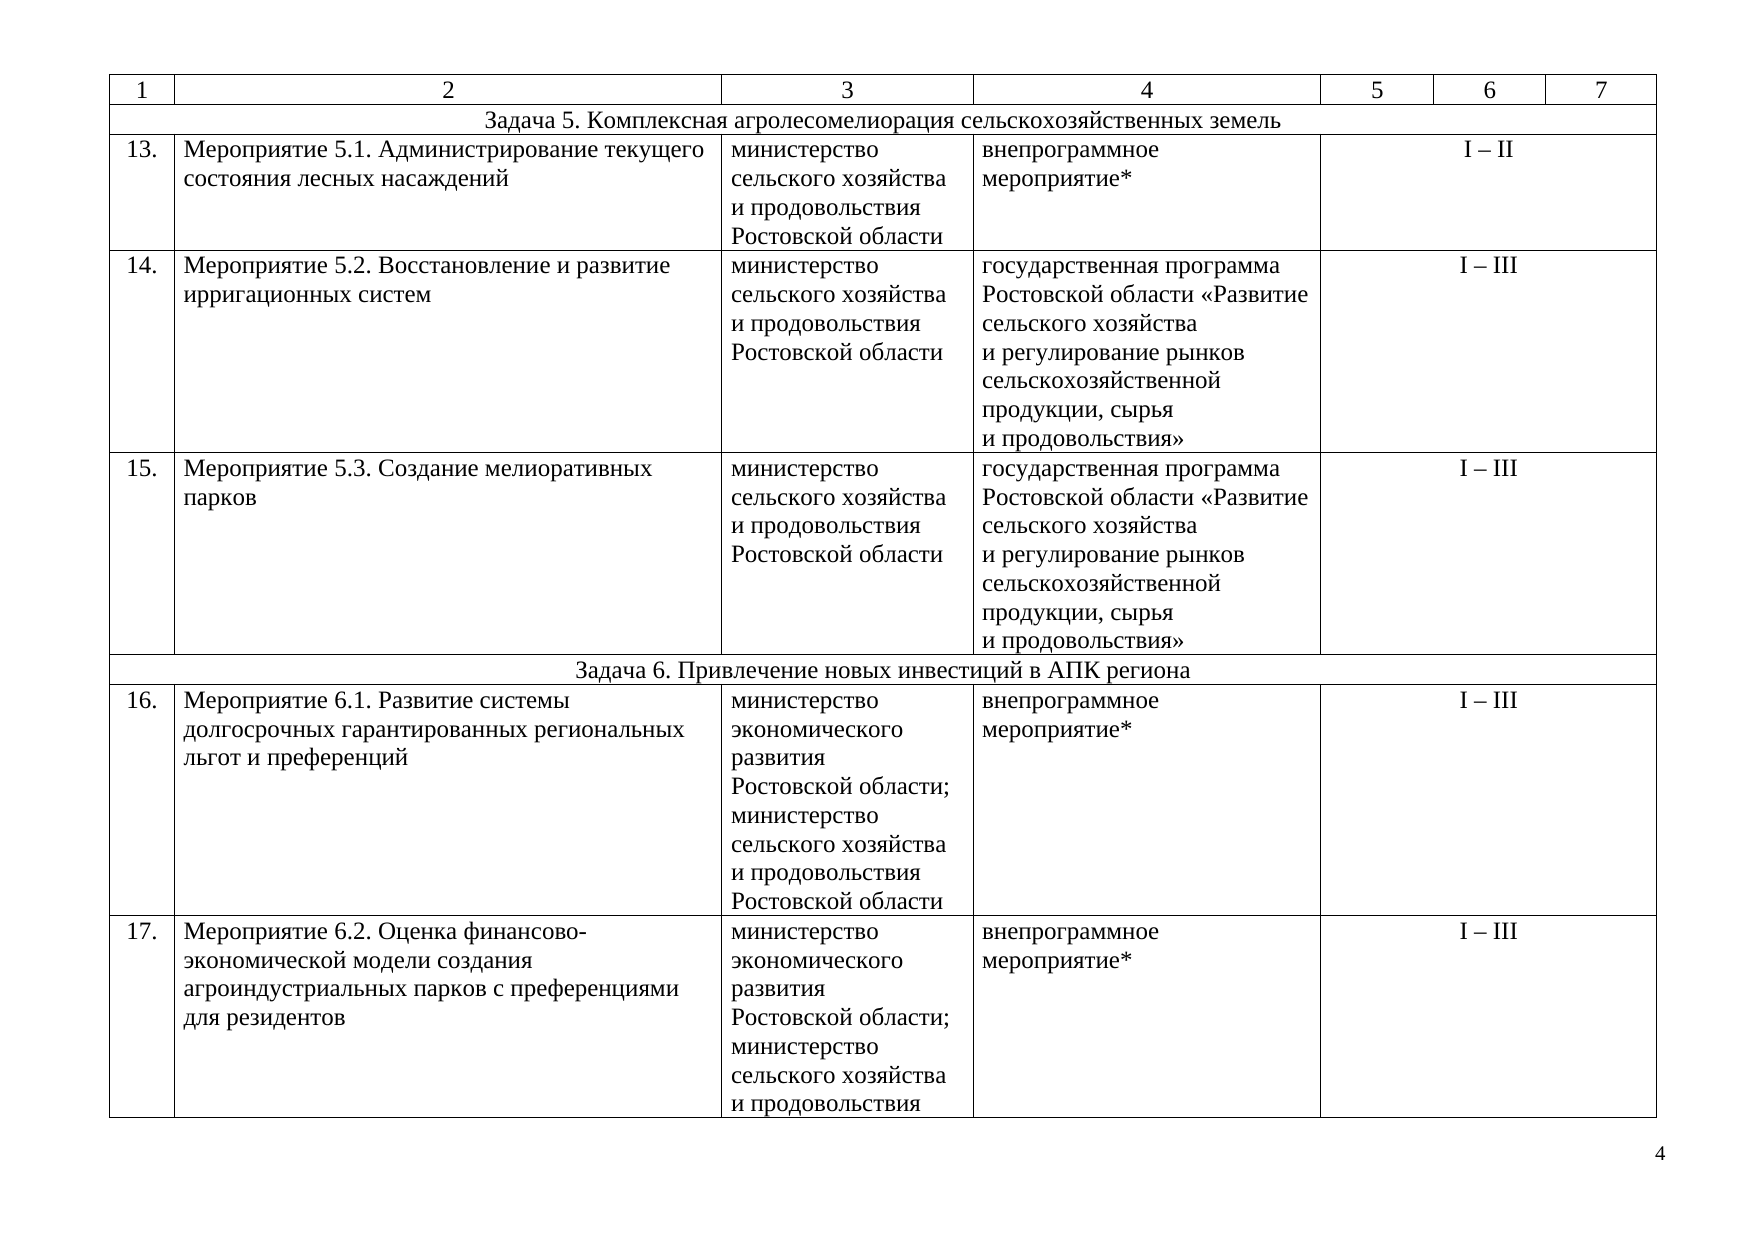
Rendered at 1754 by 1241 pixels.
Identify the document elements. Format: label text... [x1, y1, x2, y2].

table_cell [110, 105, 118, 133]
table_cell I – II [1321, 135, 1656, 249]
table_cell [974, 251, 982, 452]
table_cell I – III [1321, 916, 1656, 1117]
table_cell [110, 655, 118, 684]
table_cell Мероприятие 5.1. Администрирование текущего состояния лесных насаждений [175, 135, 721, 249]
table_cell 13. [110, 135, 174, 249]
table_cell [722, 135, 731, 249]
table_cell 14. [110, 251, 174, 452]
table_cell Мероприятие 5.3. Создание мелиоративных парков [175, 453, 721, 654]
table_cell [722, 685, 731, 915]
table_cell I – III [1321, 685, 1656, 915]
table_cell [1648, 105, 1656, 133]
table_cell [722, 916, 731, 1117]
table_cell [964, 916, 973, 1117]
table_cell 15. [110, 453, 174, 654]
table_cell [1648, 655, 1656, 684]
table_cell министерство сельского хозяйства и продовольствия Ростовской области [722, 251, 973, 452]
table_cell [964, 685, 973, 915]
table_cell I – III [1321, 251, 1656, 452]
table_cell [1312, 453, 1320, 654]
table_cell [175, 916, 721, 1117]
table_cell министерство сельского хозяйства и продовольствия Ростовской области [722, 453, 973, 654]
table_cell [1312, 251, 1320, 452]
table_cell Мероприятие 6.1. Развитие системы долгосрочных гарантированных региональных льгот и преференций [175, 685, 721, 915]
table_cell 16. [110, 685, 174, 915]
table_cell Мероприятие 5.2. Восстановление и развитие ирригационных систем [175, 251, 721, 452]
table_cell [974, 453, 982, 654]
table_cell внепрограммное мероприятие* [974, 916, 1320, 1117]
table_cell I – III [1321, 453, 1656, 654]
table_cell внепрограммное мероприятие* [974, 135, 1320, 249]
table_cell внепрограммное мероприятие* [974, 685, 1320, 915]
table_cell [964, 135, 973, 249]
table_cell 17. [110, 916, 174, 1117]
